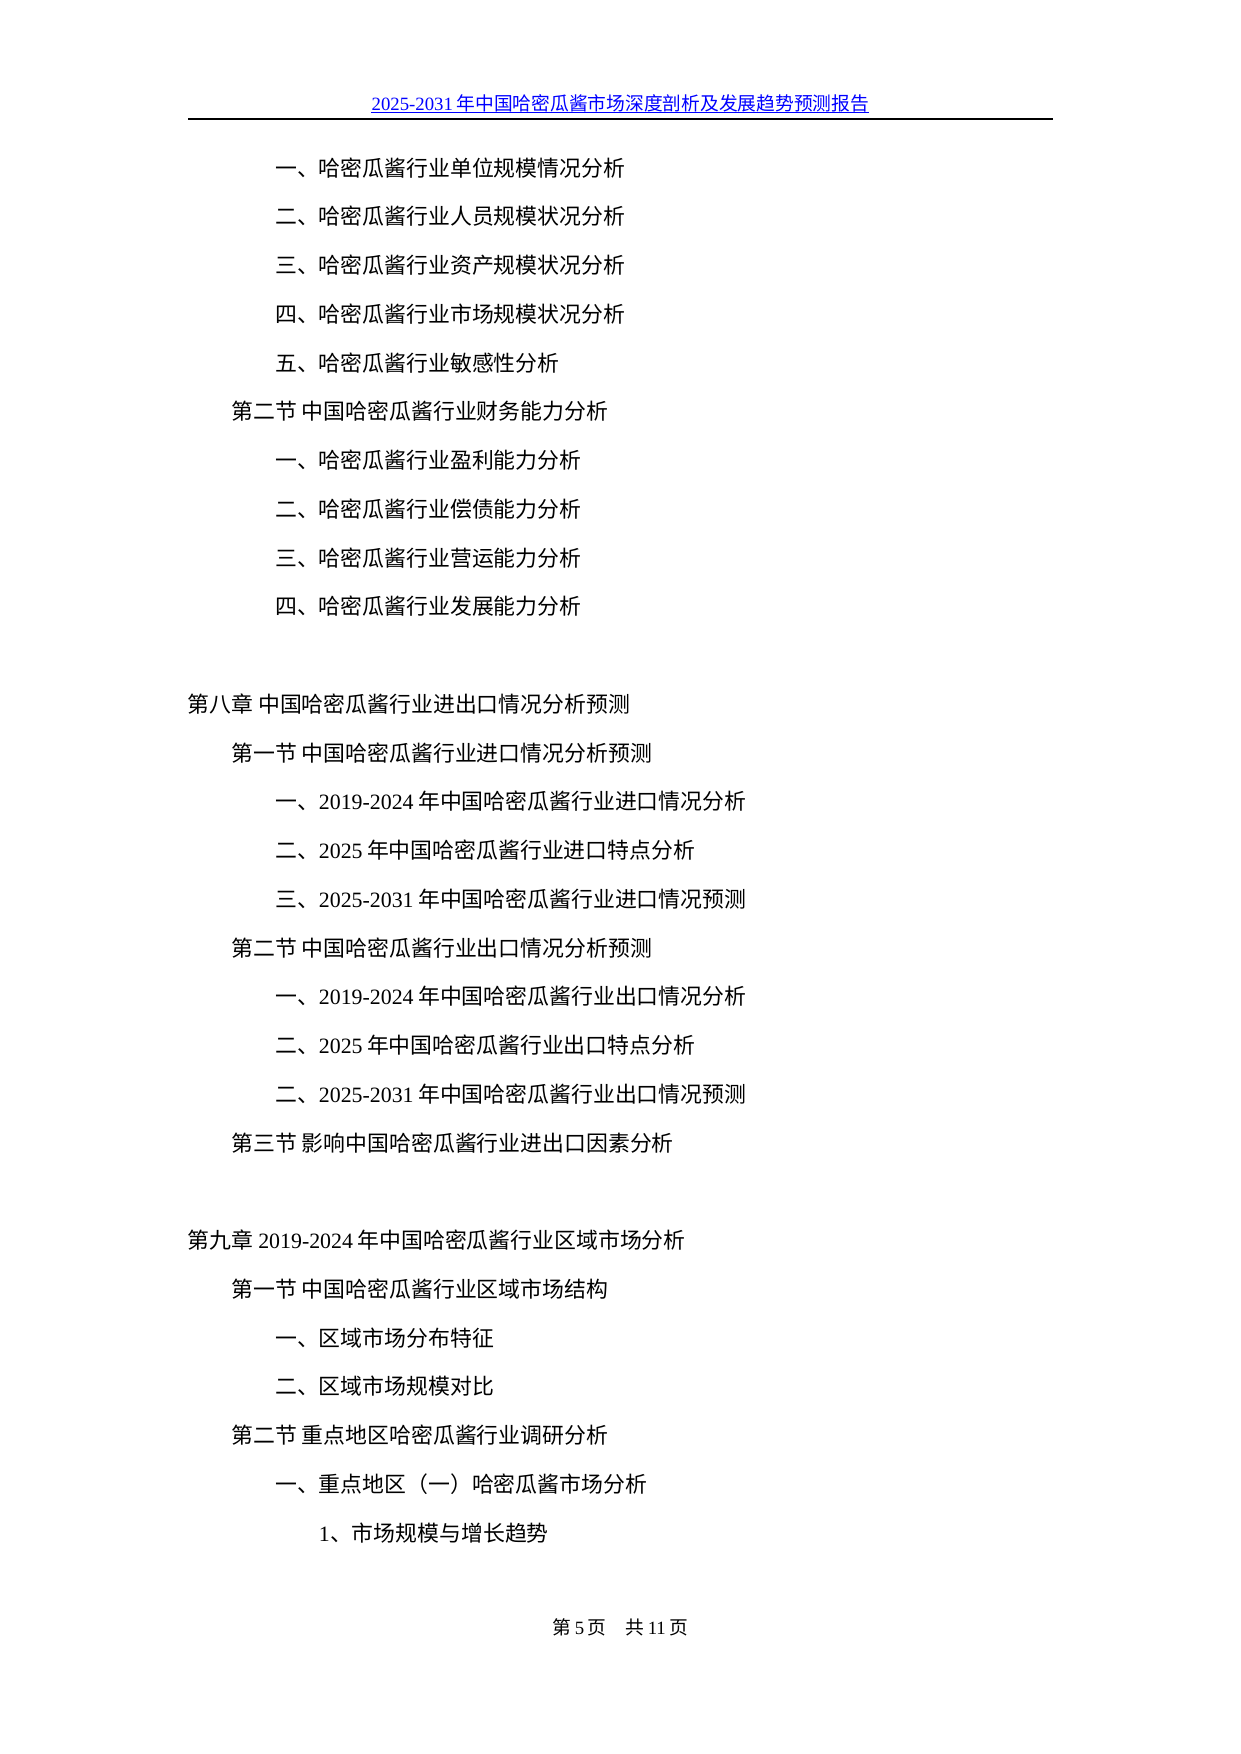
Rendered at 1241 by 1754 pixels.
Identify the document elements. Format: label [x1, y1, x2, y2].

text [187, 150, 1053, 1548]
